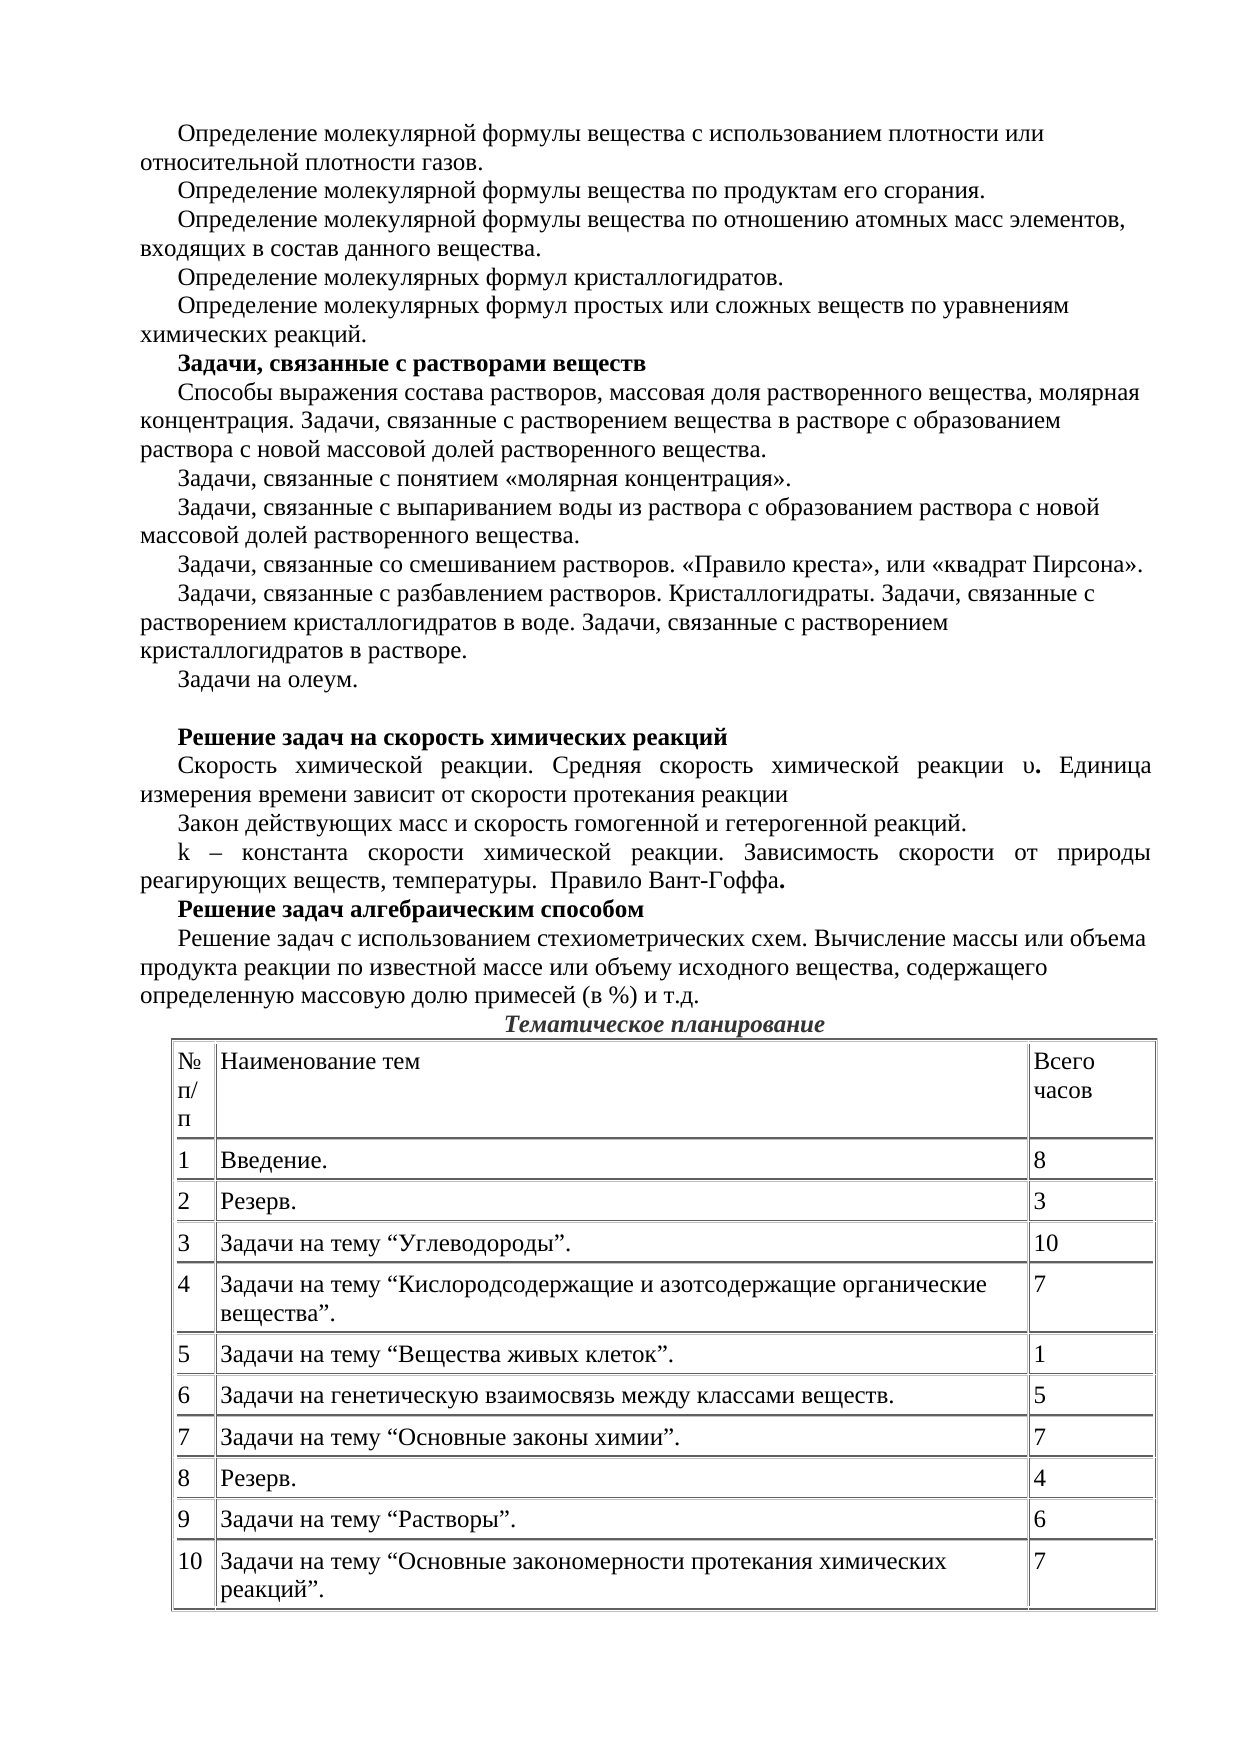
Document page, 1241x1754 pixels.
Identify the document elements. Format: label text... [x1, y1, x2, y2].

table_cell 7 [1030, 1261, 1155, 1331]
text Закон действующих масс и скорость гомогенной и гетерогенной реакций. [140, 808, 1152, 837]
text Тематическое планирование [177, 1009, 1152, 1038]
table_cell Задачи на тему “Углеводороды”. [217, 1223, 1027, 1261]
text k – константа скорости химической реакции. Зависимость скорости от природы реагирующих веществ, температуры. Правило Вант-Гоффа. [140, 837, 1152, 894]
table_header Всего часов [1029, 1042, 1155, 1137]
table_cell 8 [174, 1455, 214, 1497]
table_cell 9 [173, 1497, 216, 1538]
text Решение задач с использованием стехиометрических схем. Вычисление массы или объема продукта реакции по известной массе или объему исходного вещества, содержащего определенную массовую долю примесей (в %) и т.д. [140, 923, 1152, 1009]
table_cell Задачи на генетическую взаимосвязь между классами веществ. [217, 1376, 1027, 1414]
table_cell 7 [174, 1414, 214, 1455]
text Способы выражения состава растворов, массовая доля растворенного вещества, молярная концентрация. Задачи, связанные с растворением вещества в растворе с образованием раствора с новой массовой долей растворенного вещества. [140, 377, 1152, 463]
text Определение молекулярной формулы вещества с использованием плотности или относительной плотности газов. [140, 118, 1152, 176]
table_header Наименование тем [216, 1042, 1029, 1137]
text Решение задач алгебраическим способом [140, 894, 1152, 923]
table_cell 4 [1030, 1455, 1155, 1497]
text Определение молекулярных формул простых или сложных веществ по уравнениям химических реакций. [140, 291, 1152, 348]
table_cell 2 [174, 1178, 214, 1220]
text Задачи, связанные с выпариванием воды из раствора с образованием раствора с новой массовой долей растворенного вещества. [140, 492, 1152, 549]
table_cell 8 [1030, 1137, 1155, 1178]
text Задачи, связанные с разбавлением растворов. Кристаллогидраты. Задачи, связанные с растворением кристаллогидратов в воде. Задачи, связанные с растворением кристаллогидратов в растворе. [140, 578, 1152, 664]
text Определение молекулярных формул кристаллогидратов. [140, 262, 1152, 291]
table_cell Задачи на тему “Кислородсодержащие и азотсодержащие органические вещества”. [217, 1264, 1027, 1331]
table_cell Резерв. [217, 1182, 1027, 1220]
text Задачи на олеум. [140, 664, 1152, 693]
table_cell 10 [1029, 1220, 1156, 1261]
table_cell Резерв. [217, 1459, 1027, 1497]
table_cell 3 [173, 1220, 216, 1261]
table_cell 6 [1029, 1497, 1156, 1538]
table_cell 1 [1030, 1331, 1155, 1372]
table_cell Задачи на тему “Вещества живых клеток”. [217, 1335, 1027, 1372]
text Определение молекулярной формулы вещества по отношению атомных масс элементов, входящих в состав данного вещества. [140, 204, 1152, 262]
table_cell Задачи на тему “Основные законы химии”. [217, 1417, 1027, 1455]
text Задачи, связанные с понятием «молярная концентрация». [140, 463, 1152, 492]
table_cell 7 [1030, 1414, 1155, 1455]
table_header № п/п [174, 1042, 216, 1137]
table_cell Введение. [217, 1140, 1027, 1178]
text Задачи, связанные с растворами веществ [140, 348, 1152, 377]
table_cell 4 [174, 1261, 214, 1331]
table_cell 10 [173, 1538, 216, 1608]
table_cell 5 [174, 1331, 214, 1372]
table_cell Задачи на тему “Растворы”. [217, 1500, 1027, 1538]
text Задачи, связанные со смешиванием растворов. «Правило креста», или «квадрат Пирсона». [140, 549, 1152, 578]
text Определение молекулярной формулы вещества по продуктам его сгорания. [140, 176, 1152, 204]
text Скорость химической реакции. Средняя скорость химической реакции υ. Единица измерения времени зависит от скорости протекания реакции [140, 751, 1152, 808]
text Решение задач на скорость химических реакций [140, 722, 1152, 751]
table_cell 7 [1029, 1538, 1156, 1608]
table_cell 5 [1030, 1373, 1155, 1414]
table_cell 1 [174, 1137, 214, 1178]
table_cell 3 [1030, 1178, 1155, 1220]
table_cell Задачи на тему “Основные закономерности протекания химических реакций”. [216, 1541, 1029, 1608]
table_cell 6 [174, 1373, 214, 1414]
